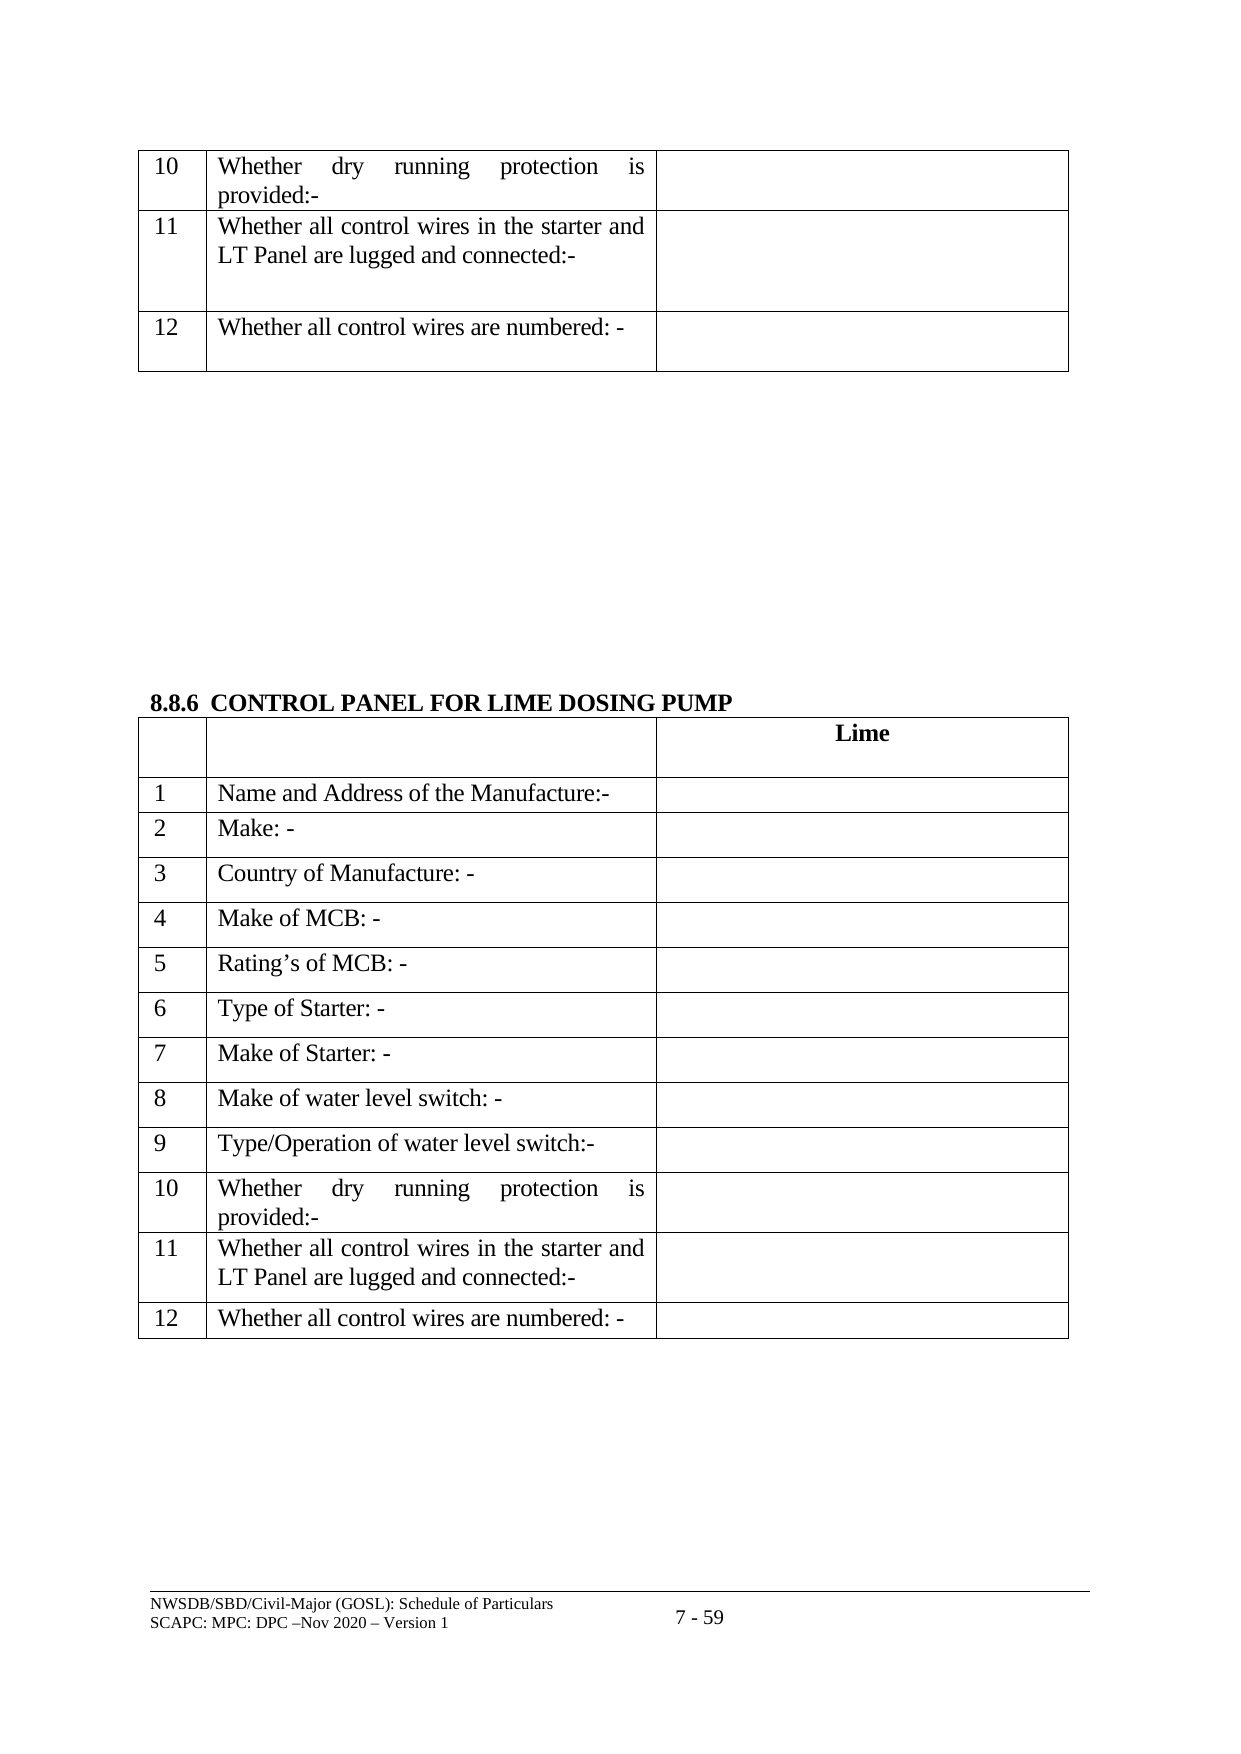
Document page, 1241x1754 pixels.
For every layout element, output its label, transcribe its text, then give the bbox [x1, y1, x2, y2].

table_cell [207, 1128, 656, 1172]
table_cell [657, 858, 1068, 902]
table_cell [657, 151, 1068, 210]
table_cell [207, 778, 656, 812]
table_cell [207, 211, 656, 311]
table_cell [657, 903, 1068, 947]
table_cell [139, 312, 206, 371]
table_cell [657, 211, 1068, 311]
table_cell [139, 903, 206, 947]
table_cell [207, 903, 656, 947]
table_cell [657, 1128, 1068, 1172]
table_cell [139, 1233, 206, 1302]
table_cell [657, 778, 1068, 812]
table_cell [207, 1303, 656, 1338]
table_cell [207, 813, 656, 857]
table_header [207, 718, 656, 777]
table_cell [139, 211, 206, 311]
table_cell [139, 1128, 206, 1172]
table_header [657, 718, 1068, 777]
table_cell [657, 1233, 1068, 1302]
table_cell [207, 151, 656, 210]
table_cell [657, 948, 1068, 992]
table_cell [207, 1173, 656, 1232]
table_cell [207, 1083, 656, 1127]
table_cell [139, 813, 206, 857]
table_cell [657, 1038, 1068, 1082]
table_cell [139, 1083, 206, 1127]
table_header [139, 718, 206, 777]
list 8.8.6 CONTROL PANEL FOR LIME DOSING PUMP [150, 688, 1090, 717]
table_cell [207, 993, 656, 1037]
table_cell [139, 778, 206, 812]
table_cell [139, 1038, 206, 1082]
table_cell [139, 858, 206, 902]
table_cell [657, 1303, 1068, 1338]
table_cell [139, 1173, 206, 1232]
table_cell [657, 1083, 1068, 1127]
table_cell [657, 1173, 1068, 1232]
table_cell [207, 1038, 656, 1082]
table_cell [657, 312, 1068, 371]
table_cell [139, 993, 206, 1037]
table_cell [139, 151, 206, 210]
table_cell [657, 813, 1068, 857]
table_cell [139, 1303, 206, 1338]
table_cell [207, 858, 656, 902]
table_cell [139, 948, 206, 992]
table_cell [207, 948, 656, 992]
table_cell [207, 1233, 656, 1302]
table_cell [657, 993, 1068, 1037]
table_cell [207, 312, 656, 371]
